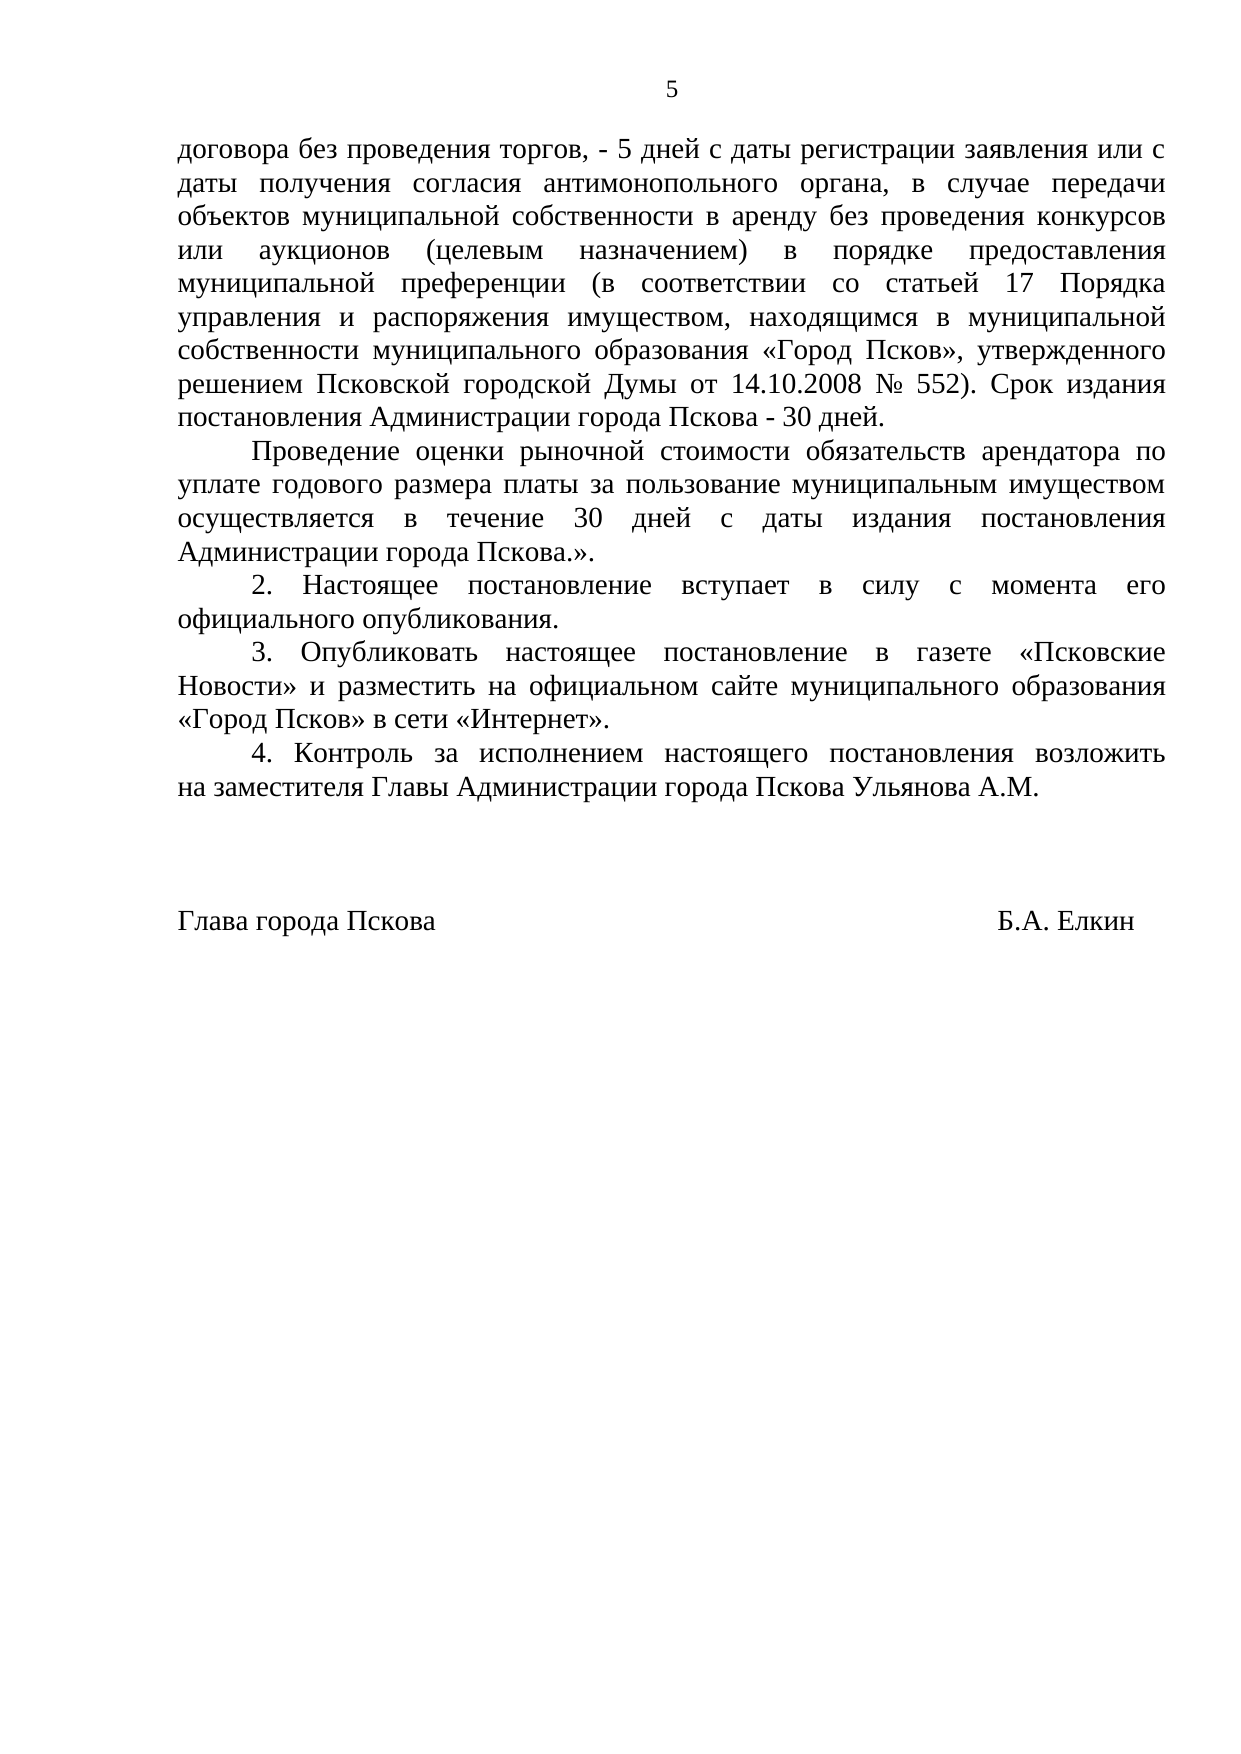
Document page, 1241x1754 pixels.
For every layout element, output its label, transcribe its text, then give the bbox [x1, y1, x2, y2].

text 2. Настоящее постановление вступает в силу с момента его официального опубликования. [177, 567, 1167, 634]
text Глава города Пскова Б.А. Елкин [177, 903, 1167, 937]
text 4. Контроль за исполнением настоящего постановления возложить на заместителя Главы Администрации города Пскова Ульянова А.М. [177, 735, 1167, 802]
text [177, 131, 1167, 433]
text 3. Опубликовать настоящее постановление в газете «Псковские Новости» и разместить на официальном сайте муниципального образования «Город Псков» в сети «Интернет». [177, 634, 1167, 735]
text Проведение оценки рыночной стоимости обязательств арендатора по уплате годового размера платы за пользование муниципальным имуществом осуществляется в течение 30 дней с даты издания постановления Администрации города Пскова.». [177, 433, 1167, 567]
